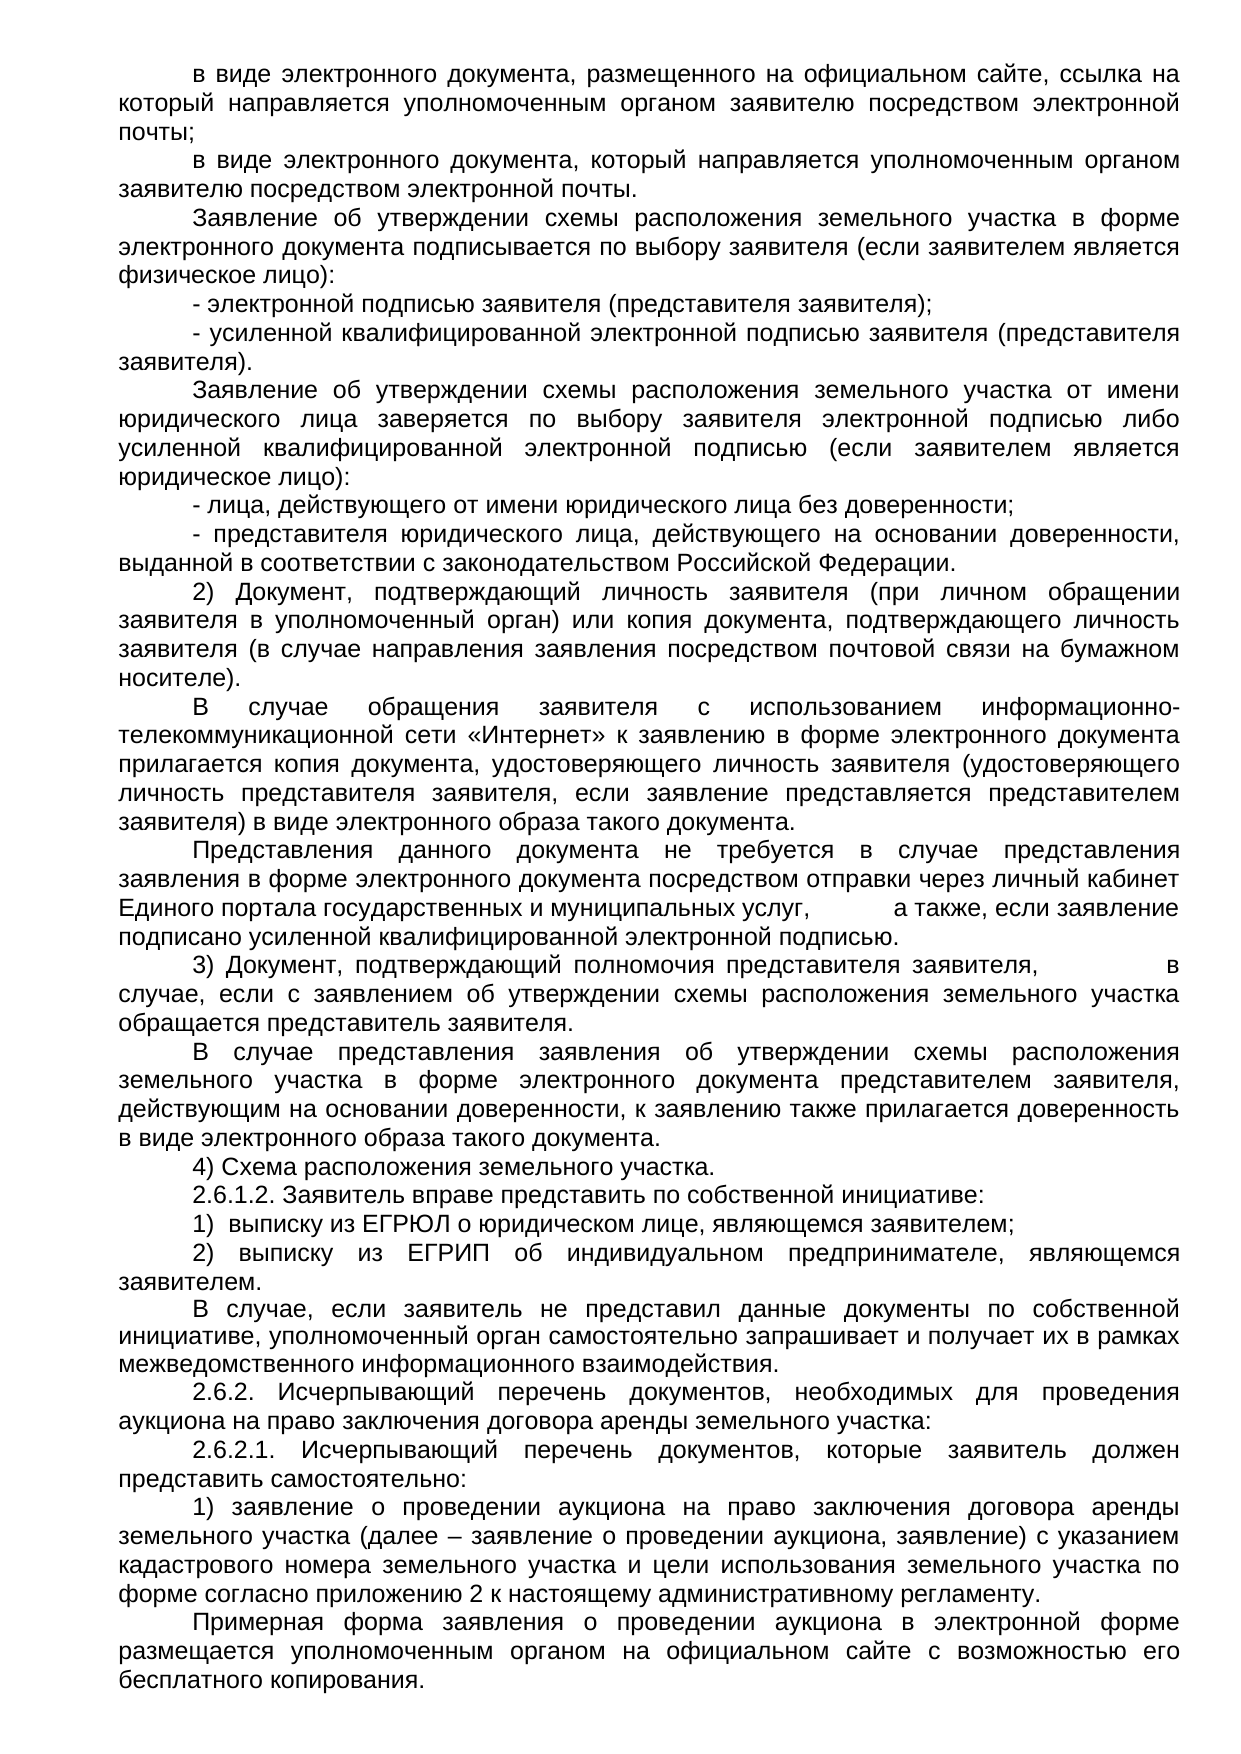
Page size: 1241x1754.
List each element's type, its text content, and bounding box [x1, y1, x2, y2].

text 2.6.2. Исчерпывающий перечень документов, необходимых для проведения аукциона на право заключения договора аренды земельного участка: [118, 1377, 1181, 1435]
text 4) Схема расположения земельного участка. [118, 1152, 1181, 1180]
text в виде электронного документа, который направляется уполномоченным органом заявителю посредством электронной почты. [118, 145, 1181, 203]
text - усиленной квалифицированной электронной подписью заявителя (представителя заявителя). [118, 318, 1181, 375]
text - представителя юридического лица, действующего на основании доверенности, выданной в соответствии с законодательством Российской Федерации. [118, 519, 1181, 577]
text Примерная форма заявления о проведении аукциона в электронной форме размещается уполномоченным органом на официальном сайте с возможностью его бесплатного копирования. [118, 1607, 1181, 1694]
text В случае обращения заявителя с использованием информационно-телекоммуникационной сети «Интернет» к заявлению в форме электронного документа прилагается копия документа, удостоверяющего личность заявителя (удостоверяющего личность представителя заявителя, если заявление представляется представителем заявителя) в виде электронного образа такого документа. [118, 692, 1181, 835]
text 3) Документ, подтверждающий полномочия представителя заявителя, в случае, если с заявлением об утверждении схемы расположения земельного участка обращается представитель заявителя. [118, 950, 1181, 1037]
text Заявление об утверждении схемы расположения земельного участка в форме электронного документа подписывается по выбору заявителя (если заявителем является физическое лицо): [118, 203, 1181, 289]
text в виде электронного документа, размещенного на официальном сайте, ссылка на который направляется уполномоченным органом заявителю посредством электронной почты; [118, 59, 1181, 145]
text 2) выписку из ЕГРИП об индивидуальном предпринимателе, являющемся заявителем. [118, 1238, 1181, 1295]
text 1) заявление о проведении аукциона на право заключения договора аренды земельного участка (далее – заявление о проведении аукциона, заявление) с указанием кадастрового номера земельного участка и цели использования земельного участка по форме согласно приложению 2 к настоящему административному регламенту. [118, 1492, 1181, 1607]
text В случае представления заявления об утверждении схемы расположения земельного участка в форме электронного документа представителем заявителя, действующим на основании доверенности, к заявлению также прилагается доверенность в виде электронного образа такого документа. [118, 1037, 1181, 1152]
text - электронной подписью заявителя (представителя заявителя); [118, 289, 1181, 318]
text Заявление об утверждении схемы расположения земельного участка от имени юридического лица заверяется по выбору заявителя электронной подписью либо усиленной квалифицированной электронной подписью (если заявителем является юридическое лицо): [118, 375, 1181, 490]
text В случае, если заявитель не представил данные документы по собственной инициативе, уполномоченный орган самостоятельно запрашивает и получает их в рамках межведомственного информационного взаимодействия. [118, 1295, 1181, 1377]
text 2.6.1.2. Заявитель вправе представить по собственной инициативе: [118, 1180, 1181, 1209]
text 2) Документ, подтверждающий личность заявителя (при личном обращении заявителя в уполномоченный орган) или копия документа, подтверждающего личность заявителя (в случае направления заявления посредством почтовой связи на бумажном носителе). [118, 577, 1181, 692]
text 1) выписку из ЕГРЮЛ о юридическом лице, являющемся заявителем; [118, 1209, 1181, 1238]
text - лица, действующего от имени юридического лица без доверенности; [118, 490, 1181, 519]
text 2.6.2.1. Исчерпывающий перечень документов, которые заявитель должен представить самостоятельно: [118, 1435, 1181, 1492]
text Представления данного документа не требуется в случае представления заявления в форме электронного документа посредством отправки через личный кабинет Единого портала государственных и муниципальных услуг, а также, если заявление подписано усиленной квалифицированной электронной подписью. [118, 835, 1181, 950]
